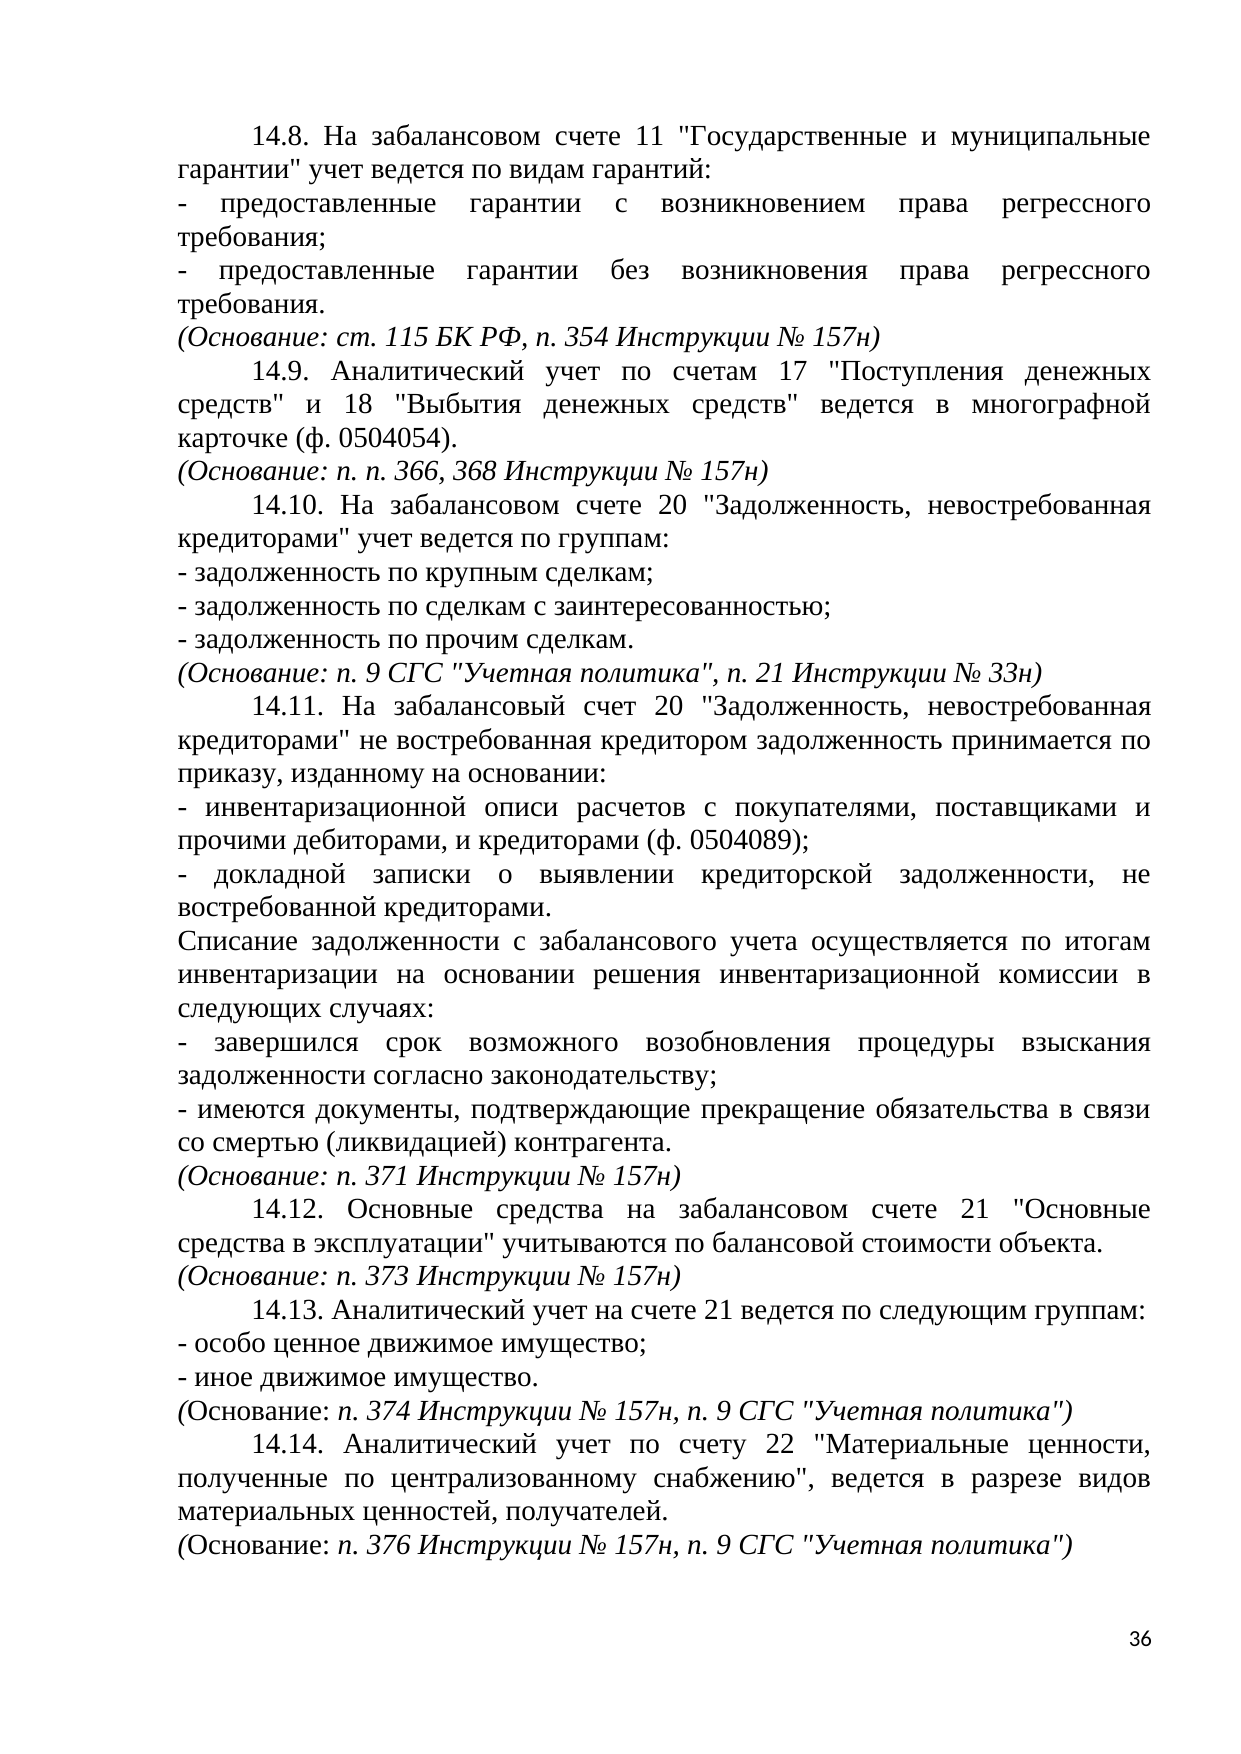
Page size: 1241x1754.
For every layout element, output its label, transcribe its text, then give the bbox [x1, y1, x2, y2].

text 14.13. Аналитический учет на счете 21 ведется по следующим группам: [177, 1292, 1152, 1326]
text - иное движимое имущество. [177, 1359, 1152, 1393]
text 14.8. На забалансовом счете 11 "Государственные и муниципальные гарантии" учет ведется по видам гарантий: [177, 118, 1152, 185]
text - докладной записки о выявлении кредиторской задолженности, не востребованной кредиторами. [177, 856, 1152, 923]
text (Основание: п. 371 Инструкции № 157н) [177, 1158, 1152, 1191]
text 14.9. Аналитический учет по счетам 17 "Поступления денежных средств" и 18 "Выбытия денежных средств" ведется в многографной карточке (ф. 0504054). [177, 353, 1152, 453]
text - завершился срок возможного возобновления процедуры взыскания задолженности согласно законодательству; [177, 1024, 1152, 1091]
text (Основание: п. 374 Инструкции № 157н, п. 9 СГС "Учетная политика") [177, 1393, 1152, 1426]
text Списание задолженности с забалансового учета осуществляется по итогам инвентаризации на основании решения инвентаризационной комиссии в следующих случаях: [177, 923, 1152, 1024]
text (Основание: п. 9 СГС "Учетная политика", п. 21 Инструкции № 33н) [177, 655, 1152, 688]
text (Основание: п. 373 Инструкции № 157н) [177, 1258, 1152, 1292]
text - задолженность по сделкам с заинтересованностью; [177, 588, 1152, 621]
text 14.10. На забалансовом счете 20 "Задолженность, невостребованная кредиторами" учет ведется по группам: [177, 487, 1152, 554]
text 14.11. На забалансовый счет 20 "Задолженность, невостребованная кредиторами" не востребованная кредитором задолженность принимается по приказу, изданному на основании: [177, 688, 1152, 789]
text - предоставленные гарантии без возникновения права регрессного требования. [177, 252, 1152, 319]
text (Основание: ст. 115 БК РФ, п. 354 Инструкции № 157н) [177, 319, 1152, 353]
text 14.14. Аналитический учет по счету 22 "Материальные ценности, полученные по централизованному снабжению", ведется в разрезе видов материальных ценностей, получателей. [177, 1426, 1152, 1527]
text - задолженность по прочим сделкам. [177, 621, 1152, 655]
text - предоставленные гарантии с возникновением права регрессного требования; [177, 185, 1152, 252]
text - задолженность по крупным сделкам; [177, 554, 1152, 588]
text 14.12. Основные средства на забалансовом счете 21 "Основные средства в эксплуатации" учитываются по балансовой стоимости объекта. [177, 1191, 1152, 1258]
text - особо ценное движимое имущество; [177, 1326, 1152, 1359]
text (Основание: п. п. 366, 368 Инструкции № 157н) [177, 453, 1152, 487]
text - имеются документы, подтверждающие прекращение обязательства в связи со смертью (ликвидацией) контрагента. [177, 1091, 1152, 1158]
text - инвентаризационной описи расчетов с покупателями, поставщиками и прочими дебиторами, и кредиторами (ф. 0504089); [177, 789, 1152, 856]
text (Основание: п. 376 Инструкции № 157н, п. 9 СГС "Учетная политика") [177, 1527, 1152, 1560]
